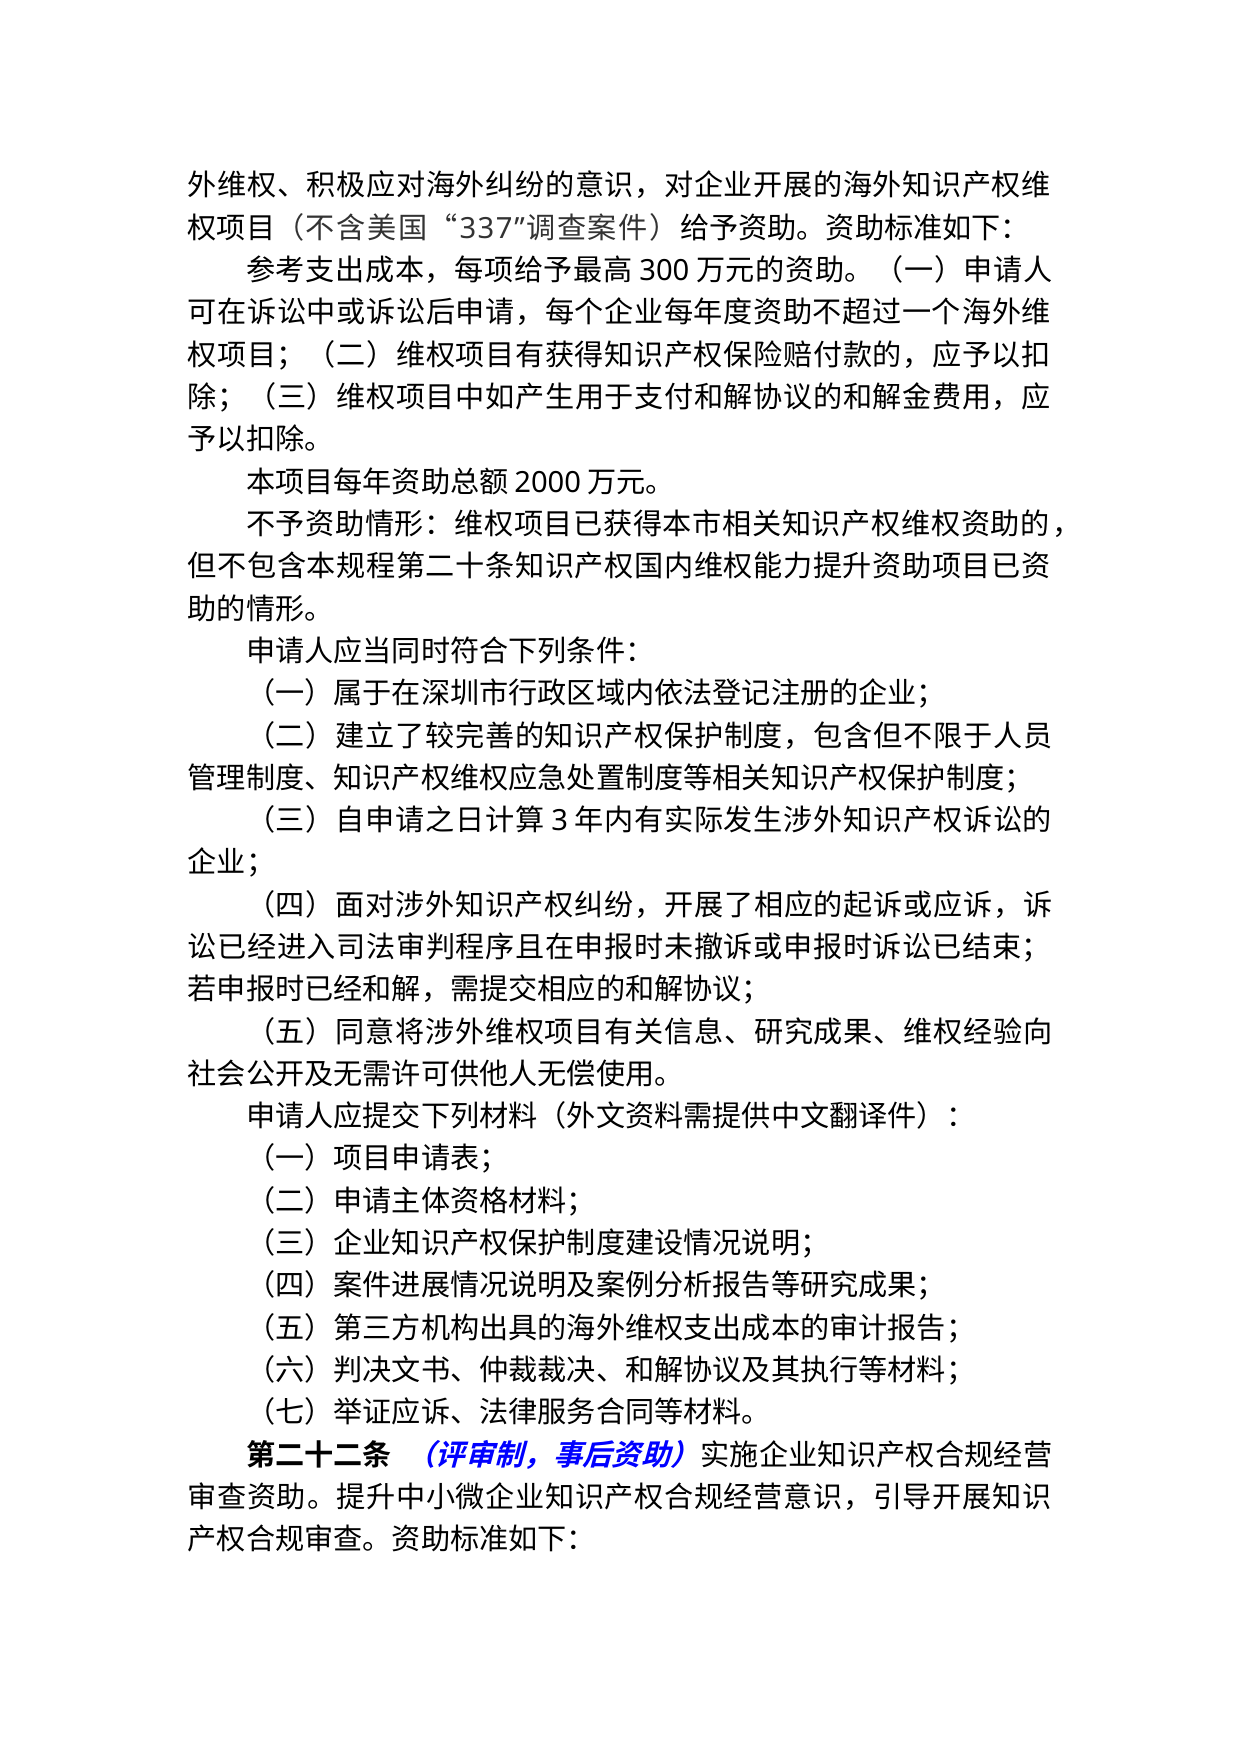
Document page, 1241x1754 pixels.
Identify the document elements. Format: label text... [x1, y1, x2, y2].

text （五）第三方机构出具的海外维权支出成本的审计报告； [187, 1304, 1053, 1347]
text （六）判决文书、仲裁裁决、和解协议及其执行等材料； [187, 1347, 1053, 1389]
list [187, 162, 1053, 247]
text （七）举证应诉、法律服务合同等材料。 [187, 1389, 1053, 1431]
list （评审制，事后资助）实施企业知识产权合规经营审查资助。提升中小微企业知识产权合规经营意识，引导开展知识产权合规审查。资助标准如下： [187, 1431, 1053, 1558]
list 本项目每年资助总额2000万元。 [187, 458, 1053, 501]
text 申请人应当同时符合下列条件： [187, 627, 1053, 670]
text （二）建立了较完善的知识产权保护制度，包含但不限于人员管理制度、知识产权维权应急处置制度等相关知识产权保护制度； [187, 712, 1053, 797]
text （五）同意将涉外维权项目有关信息、研究成果、维权经验向社会公开及无需许可供他人无偿使用。 [187, 1008, 1053, 1093]
list 参考支出成本，每项给予最高300万元的资助。（一）申请人可在诉讼中或诉讼后申请，每个企业每年度资助不超过一个海外维权项目；（二）维权项目有获得知识产权保险赔付款的，应予以扣除；（三）维权项目中如产生用于支付和解协议的和解金费用，应予以扣除。 [187, 247, 1053, 458]
text （三）企业知识产权保护制度建设情况说明； [187, 1220, 1053, 1262]
text （四）案件进展情况说明及案例分析报告等研究成果； [187, 1262, 1053, 1304]
text （一）属于在深圳市行政区域内依法登记注册的企业； [187, 670, 1053, 712]
text （一）项目申请表； [187, 1135, 1053, 1177]
text 不予资助情形：维权项目已获得本市相关知识产权维权资助的，但不包含本规程第二十条知识产权国内维权能力提升资助项目已资助的情形。 [187, 501, 1053, 627]
text （三）自申请之日计算3年内有实际发生涉外知识产权诉讼的企业； [187, 797, 1053, 881]
text 申请人应提交下列材料（外文资料需提供中文翻译件）： [187, 1093, 1053, 1135]
text （四）面对涉外知识产权纠纷，开展了相应的起诉或应诉，诉讼已经进入司法审判程序且在申报时未撤诉或申报时诉讼已结束；若申报时已经和解，需提交相应的和解协议； [187, 881, 1053, 1008]
text （二）申请主体资格材料； [187, 1177, 1053, 1220]
